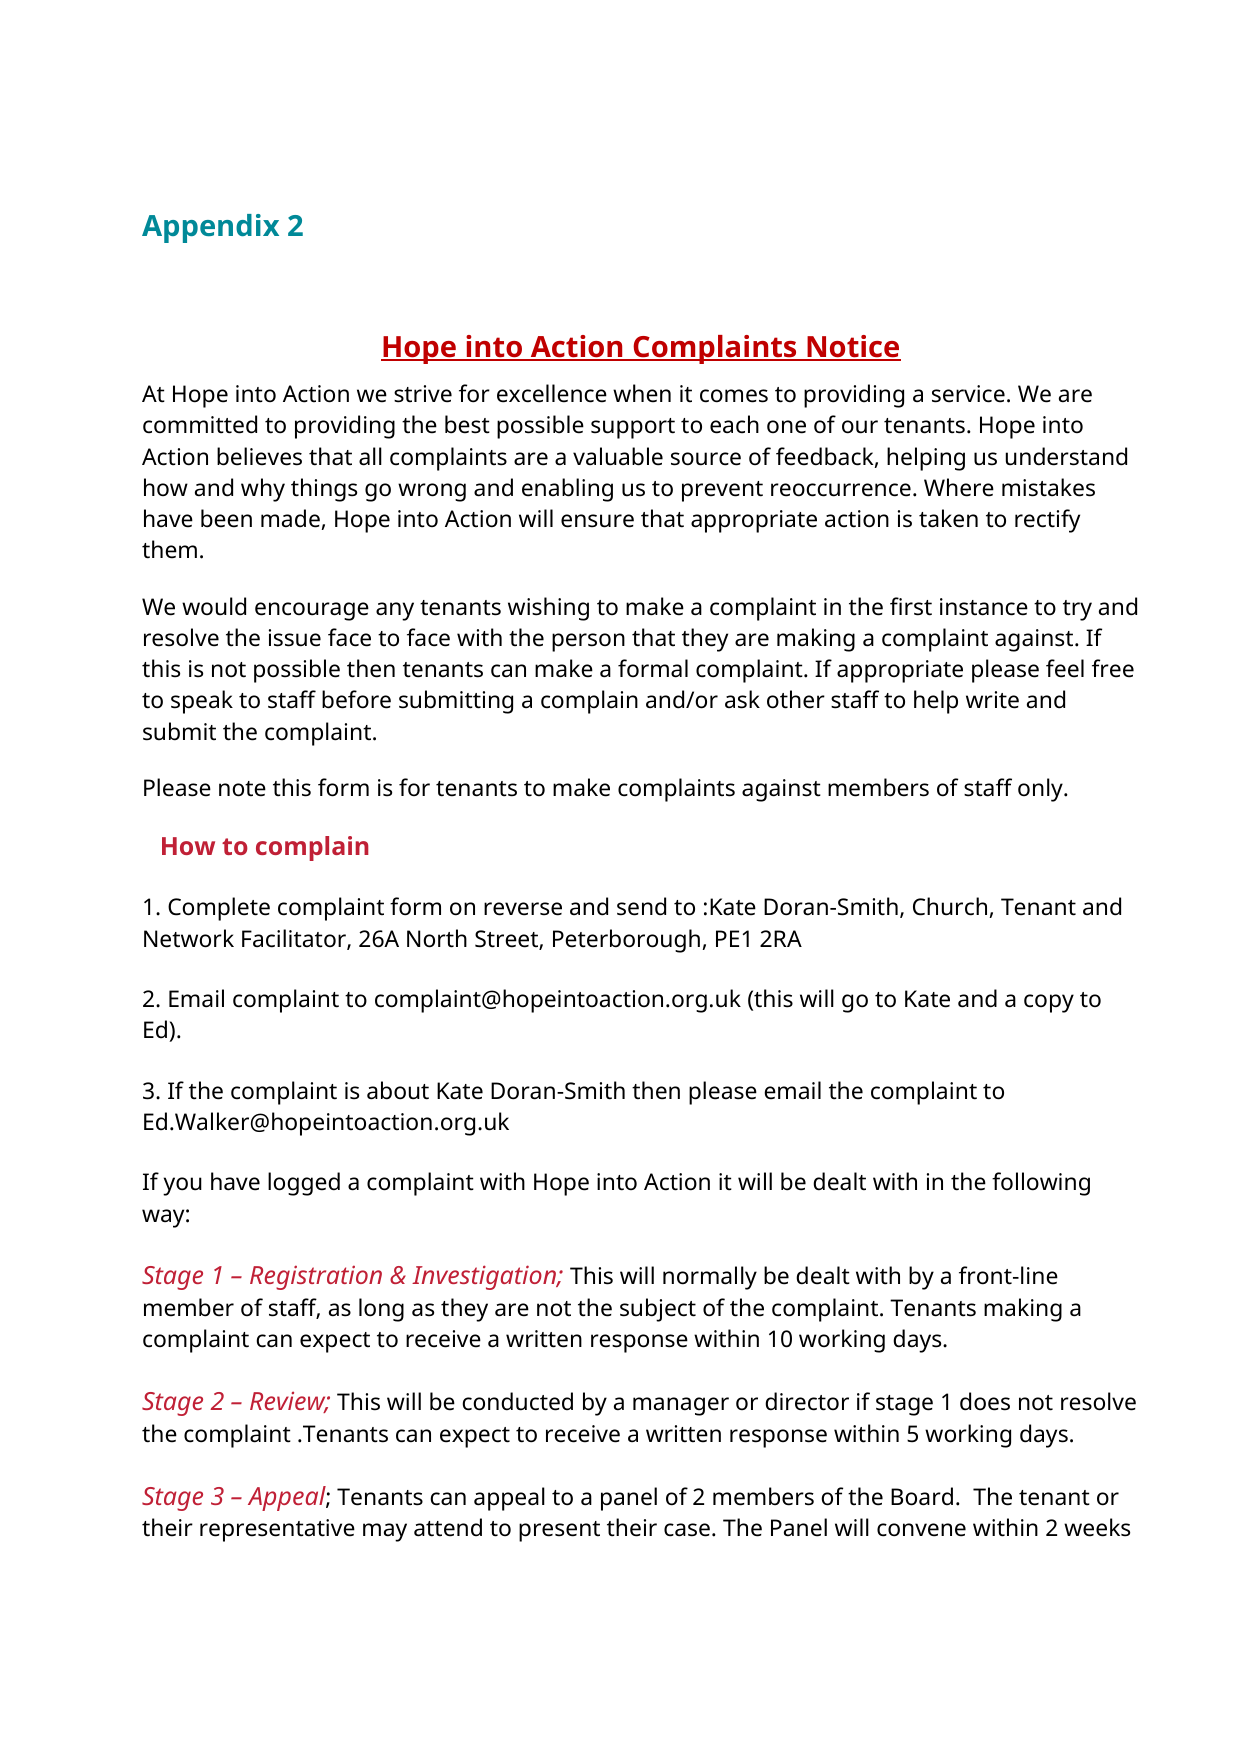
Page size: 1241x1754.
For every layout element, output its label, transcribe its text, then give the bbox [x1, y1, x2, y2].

text If you have logged a complaint with Hope into Action it will be dealt with in the following way: [142, 1166, 1140, 1229]
subtitle Hope into Action Complaints Notice [142, 326, 1140, 366]
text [142, 1478, 1140, 1543]
text We would encourage any tenants wishing to make a complaint in the first instance to try and resolve the issue face to face with the person that they are making a complaint against. If this is not possible then tenants can make a formal complaint. If appropriate please feel free to speak to staff before submitting a complain and/or ask other staff to help write and submit the complaint. [142, 591, 1140, 747]
text 1. Complete complaint form on reverse and send to :Kate Doran-Smith, Church, Tenant and Network Facilitator, 26A North Street, Peterborough, PE1 2RA [142, 891, 1140, 954]
subtitle How to complain [159, 828, 1140, 862]
subtitle Appendix 2 [142, 205, 1140, 245]
text Stage 2 – Review; This will be conducted by a manager or director if stage 1 does not resolve the complaint .Tenants can expect to receive a written response within 5 working days. [142, 1384, 1140, 1449]
text 3. If the complaint is about Kate Doran-Smith then please email the complaint to Ed.Walker@hopeintoaction.org.uk [142, 1075, 1140, 1137]
text Stage 1 – Registration & Investigation; This will normally be dealt with by a front-line member of staff, as long as they are not the subject of the complaint. Tenants making a complaint can expect to receive a written response within 10 working days. [142, 1258, 1140, 1354]
text 2. Email complaint to complaint@hopeintoaction.org.uk (this will go to Kate and a copy to Ed). [142, 983, 1140, 1046]
text At Hope into Action we strive for excellence when it comes to providing a service. We are committed to providing the best possible support to each one of our tenants. Hope into Action believes that all complaints are a valuable source of feedback, helping us understand how and why things go wrong and enabling us to prevent reoccurrence. Where mistakes have been made, Hope into Action will ensure that appropriate action is taken to rectify them. [142, 378, 1140, 566]
text Please note this form is for tenants to make complaints against members of staff only. [142, 772, 1140, 803]
